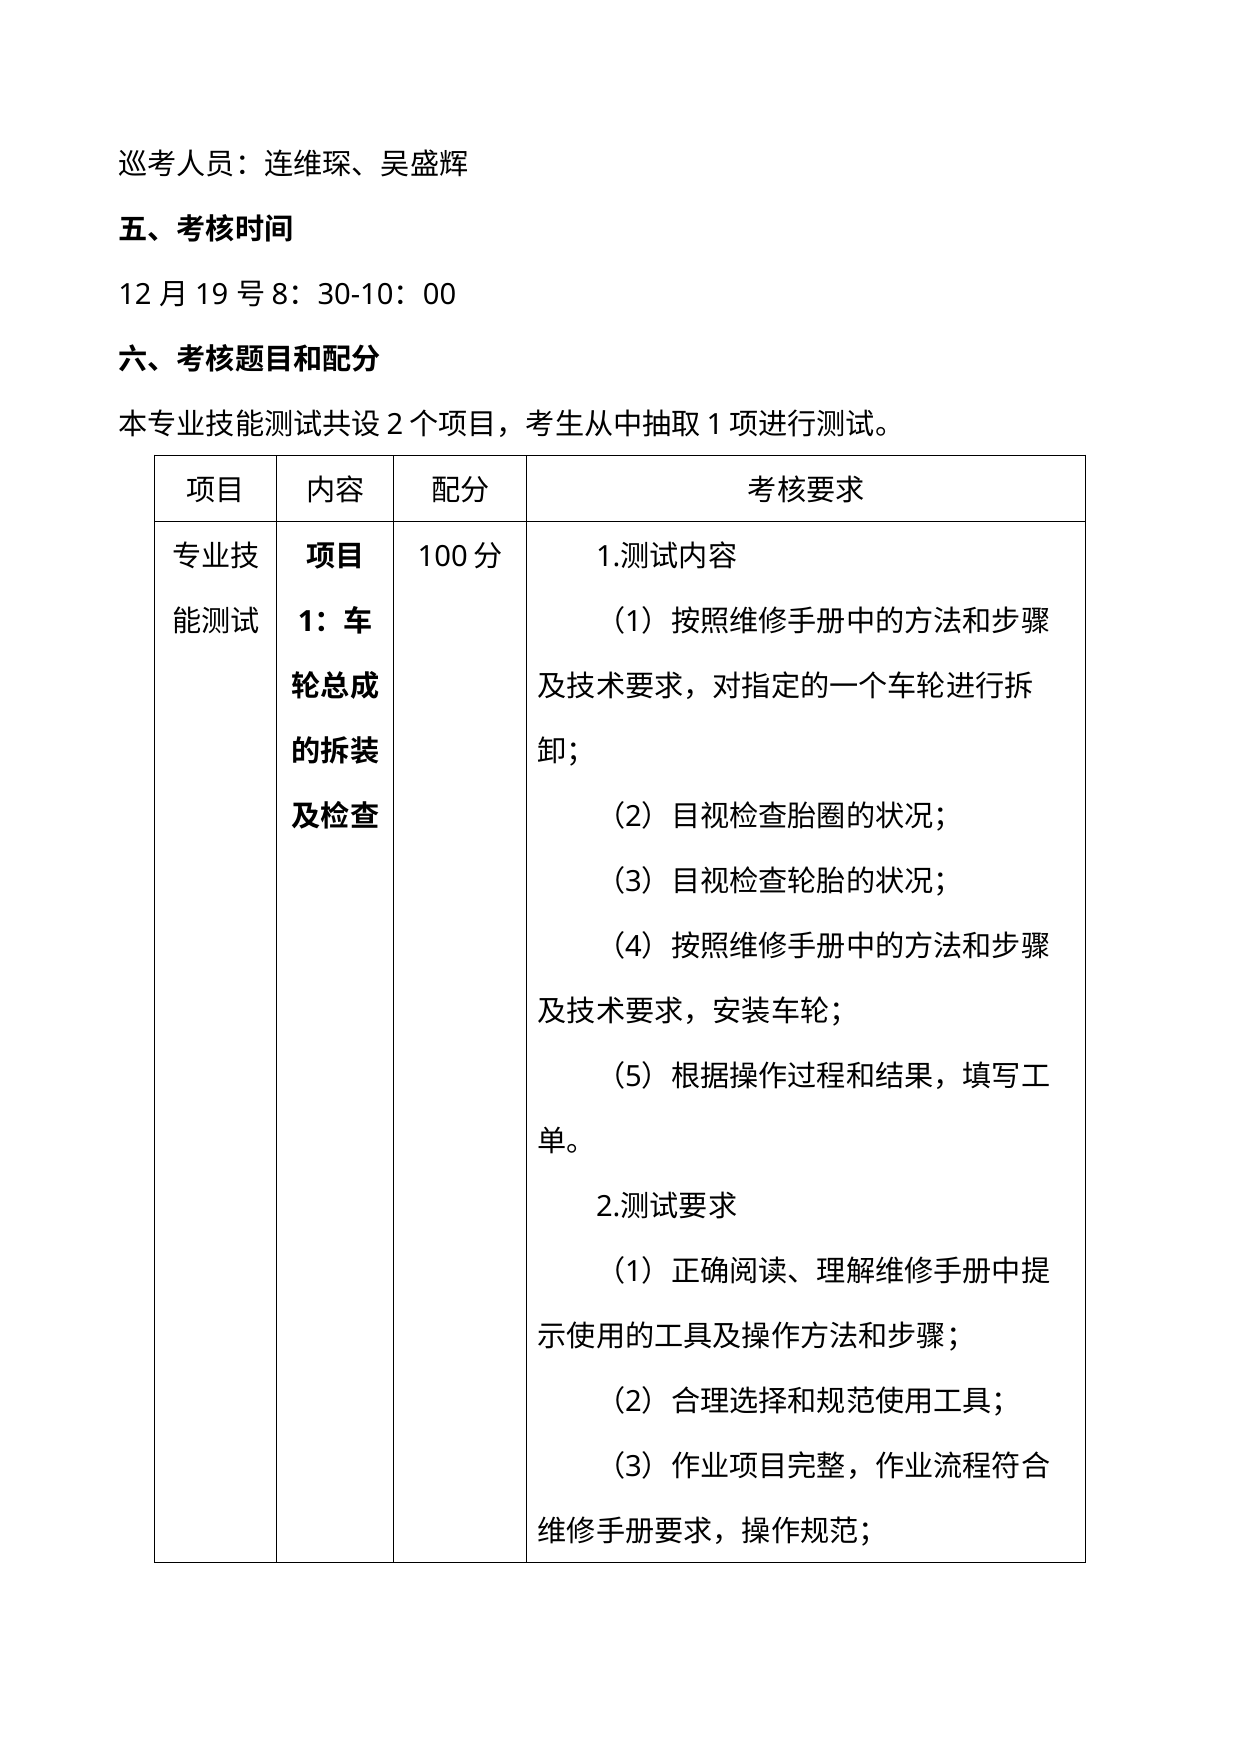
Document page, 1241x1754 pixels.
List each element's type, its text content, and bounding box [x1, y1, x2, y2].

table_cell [527, 522, 1085, 1562]
table_cell 100分 [394, 522, 526, 1562]
table_header 配分 [394, 456, 526, 521]
table_cell 专业技能测试 [155, 522, 276, 1562]
list 考核题目和配分 [118, 324, 1122, 389]
text 本专业技能测试共设2个项目，考生从中抽取1项进行测试。 [118, 389, 1122, 454]
text 12 月 19 号 8：30-10：00 [118, 259, 1122, 324]
table_cell 项目1：车轮总成的拆装及检查 [277, 522, 393, 1562]
table_header 项目 [155, 456, 276, 521]
text 五、考核时间 [118, 194, 1122, 259]
text 巡考人员：连维琛、吴盛辉 [118, 129, 1122, 194]
table_header 考核要求 [527, 456, 1085, 521]
table_header 内容 [277, 456, 393, 521]
